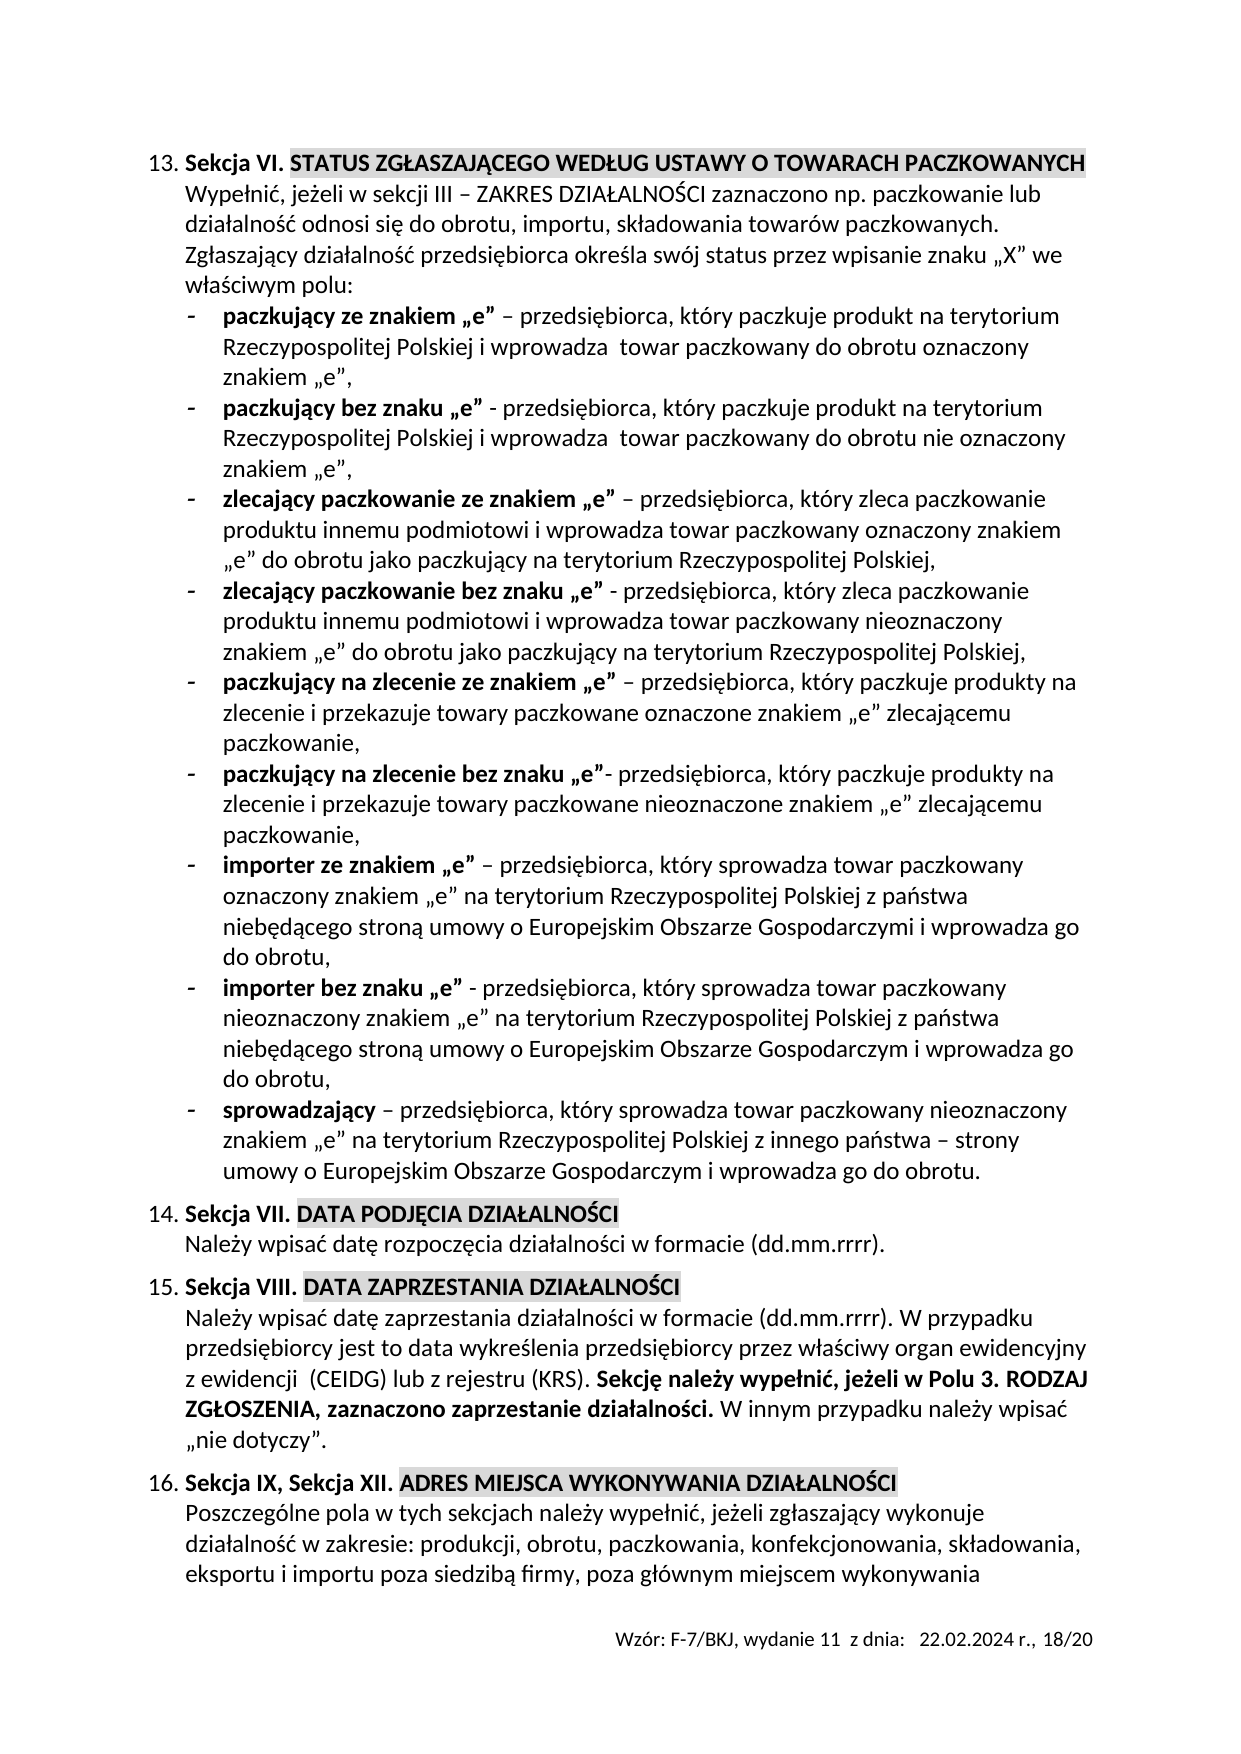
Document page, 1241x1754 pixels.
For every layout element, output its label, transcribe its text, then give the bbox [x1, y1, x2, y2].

list zlecający paczkowanie bez znaku „e” - przedsiębiorca, który zleca paczkowanie produktu innemu podmiotowi i wprowadza towar paczkowany nieoznaczony znakiem „e” do obrotu jako paczkujący na terytorium Rzeczypospolitej Polskiej, [185, 575, 1093, 666]
list sprowadzający – przedsiębiorca, który sprowadza towar paczkowany nieoznaczony znakiem „e” na terytorium Rzeczypospolitej Polskiej z innego państwa – strony umowy o Europejskim Obszarze Gospodarczym i wprowadza go do obrotu. [185, 1094, 1093, 1185]
text 14. Sekcja VII. DATA PODJĘCIA DZIAŁALNOŚCI Należy wpisać datę rozpoczęcia działalności w formacie (dd.mm.rrrr). [148, 1198, 1093, 1259]
text Wypełnić, jeżeli w sekcji III – ZAKRES DZIAŁALNOŚCI zaznaczono np. paczkowanie lub działalność odnosi się do obrotu, importu, składowania towarów paczkowanych. Zgłaszający działalność przedsiębiorca określa swój status przez wpisanie znaku „X” we właściwym polu: [185, 178, 1093, 300]
list paczkujący na zlecenie ze znakiem „e” – przedsiębiorca, który paczkuje produkty na zlecenie i przekazuje towary paczkowane oznaczone znakiem „e” zlecającemu paczkowanie, [185, 666, 1093, 758]
list paczkujący ze znakiem „e” – przedsiębiorca, który paczkuje produkt na terytorium Rzeczypospolitej Polskiej i wprowadza towar paczkowany do obrotu oznaczony znakiem „e”, [185, 300, 1093, 392]
list importer ze znakiem „e” – przedsiębiorca, który sprowadza towar paczkowany oznaczony znakiem „e” na terytorium Rzeczypospolitej Polskiej z państwa niebędącego stroną umowy o Europejskim Obszarze Gospodarczymi i wprowadza go do obrotu, [185, 849, 1093, 972]
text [148, 1467, 1093, 1589]
list paczkujący bez znaku „e” - przedsiębiorca, który paczkuje produkt na terytorium Rzeczypospolitej Polskiej i wprowadza towar paczkowany do obrotu nie oznaczony znakiem „e”, [185, 392, 1093, 483]
list zlecający paczkowanie ze znakiem „e” – przedsiębiorca, który zleca paczkowanie produktu innemu podmiotowi i wprowadza towar paczkowany oznaczony znakiem „e” do obrotu jako paczkujący na terytorium Rzeczypospolitej Polskiej, [185, 483, 1093, 575]
list importer bez znaku „e” - przedsiębiorca, który sprowadza towar paczkowany nieoznaczony znakiem „e” na terytorium Rzeczypospolitej Polskiej z państwa niebędącego stroną umowy o Europejskim Obszarze Gospodarczym i wprowadza go do obrotu, [185, 972, 1093, 1094]
text 15. Sekcja VIII. DATA ZAPRZESTANIA DZIAŁALNOŚCI Należy wpisać datę zaprzestania działalności w formacie (dd.mm.rrrr). W przypadku przedsiębiorcy jest to data wykreślenia przedsiębiorcy przez właściwy organ ewidencyjny z ewidencji (CEIDG) lub z rejestru (KRS). Sekcję należy wypełnić, jeżeli w Polu 3. RODZAJ ZGŁOSZENIA, zaznaczono zaprzestanie działalności. W innym przypadku należy wpisać „nie dotyczy”. [148, 1271, 1093, 1454]
list paczkujący na zlecenie bez znaku „e”- przedsiębiorca, który paczkuje produkty na zlecenie i przekazuje towary paczkowane nieoznaczone znakiem „e” zlecającemu paczkowanie, [185, 758, 1093, 849]
